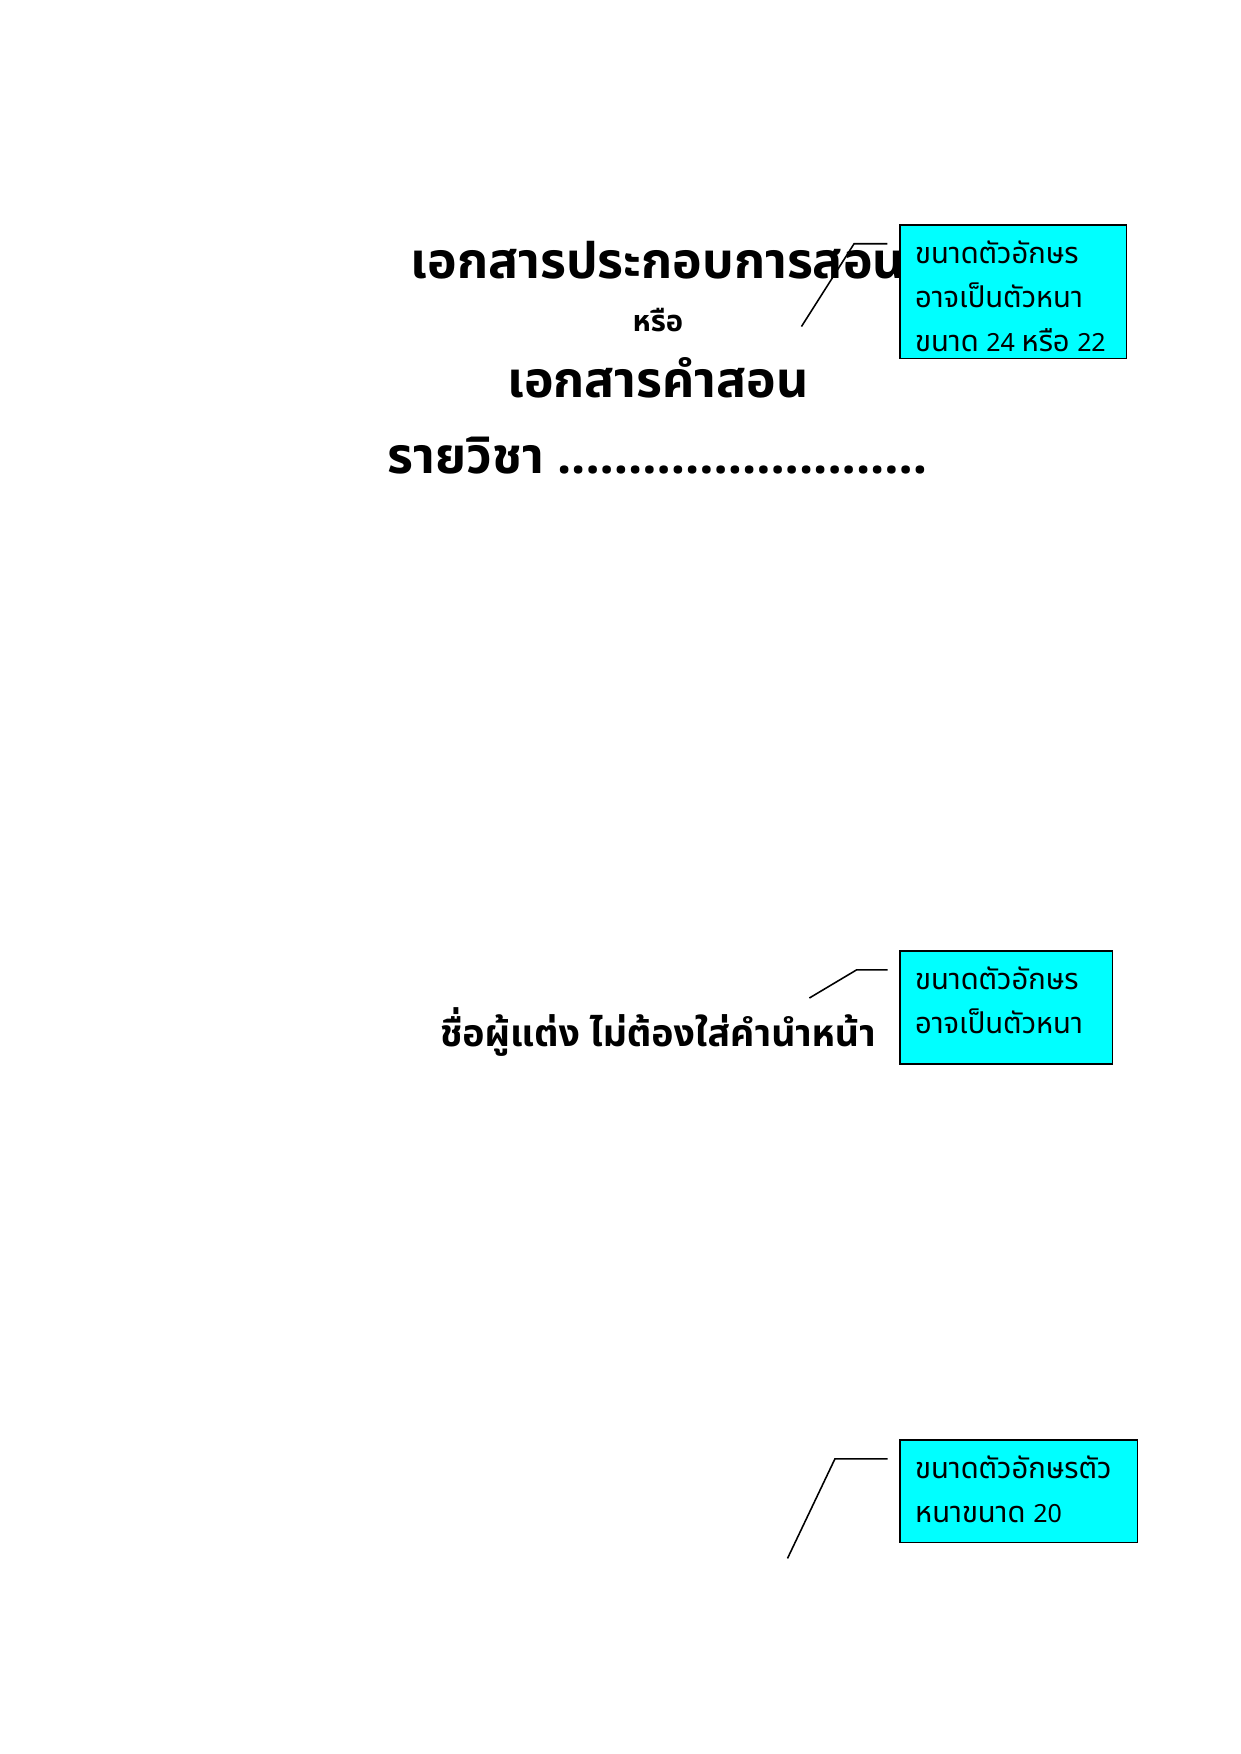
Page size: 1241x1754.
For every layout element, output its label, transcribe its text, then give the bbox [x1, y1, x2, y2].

text หรือ [225, 301, 899, 344]
text เอกสารประกอบการสอน [225, 225, 899, 301]
text รายวิชา .......................... [225, 420, 1090, 496]
text ชื่อผู้แต่ง ไม่ต้องใส่คำนำหน้า [225, 1007, 899, 1064]
text เอกสารคำสอน [225, 344, 1090, 420]
